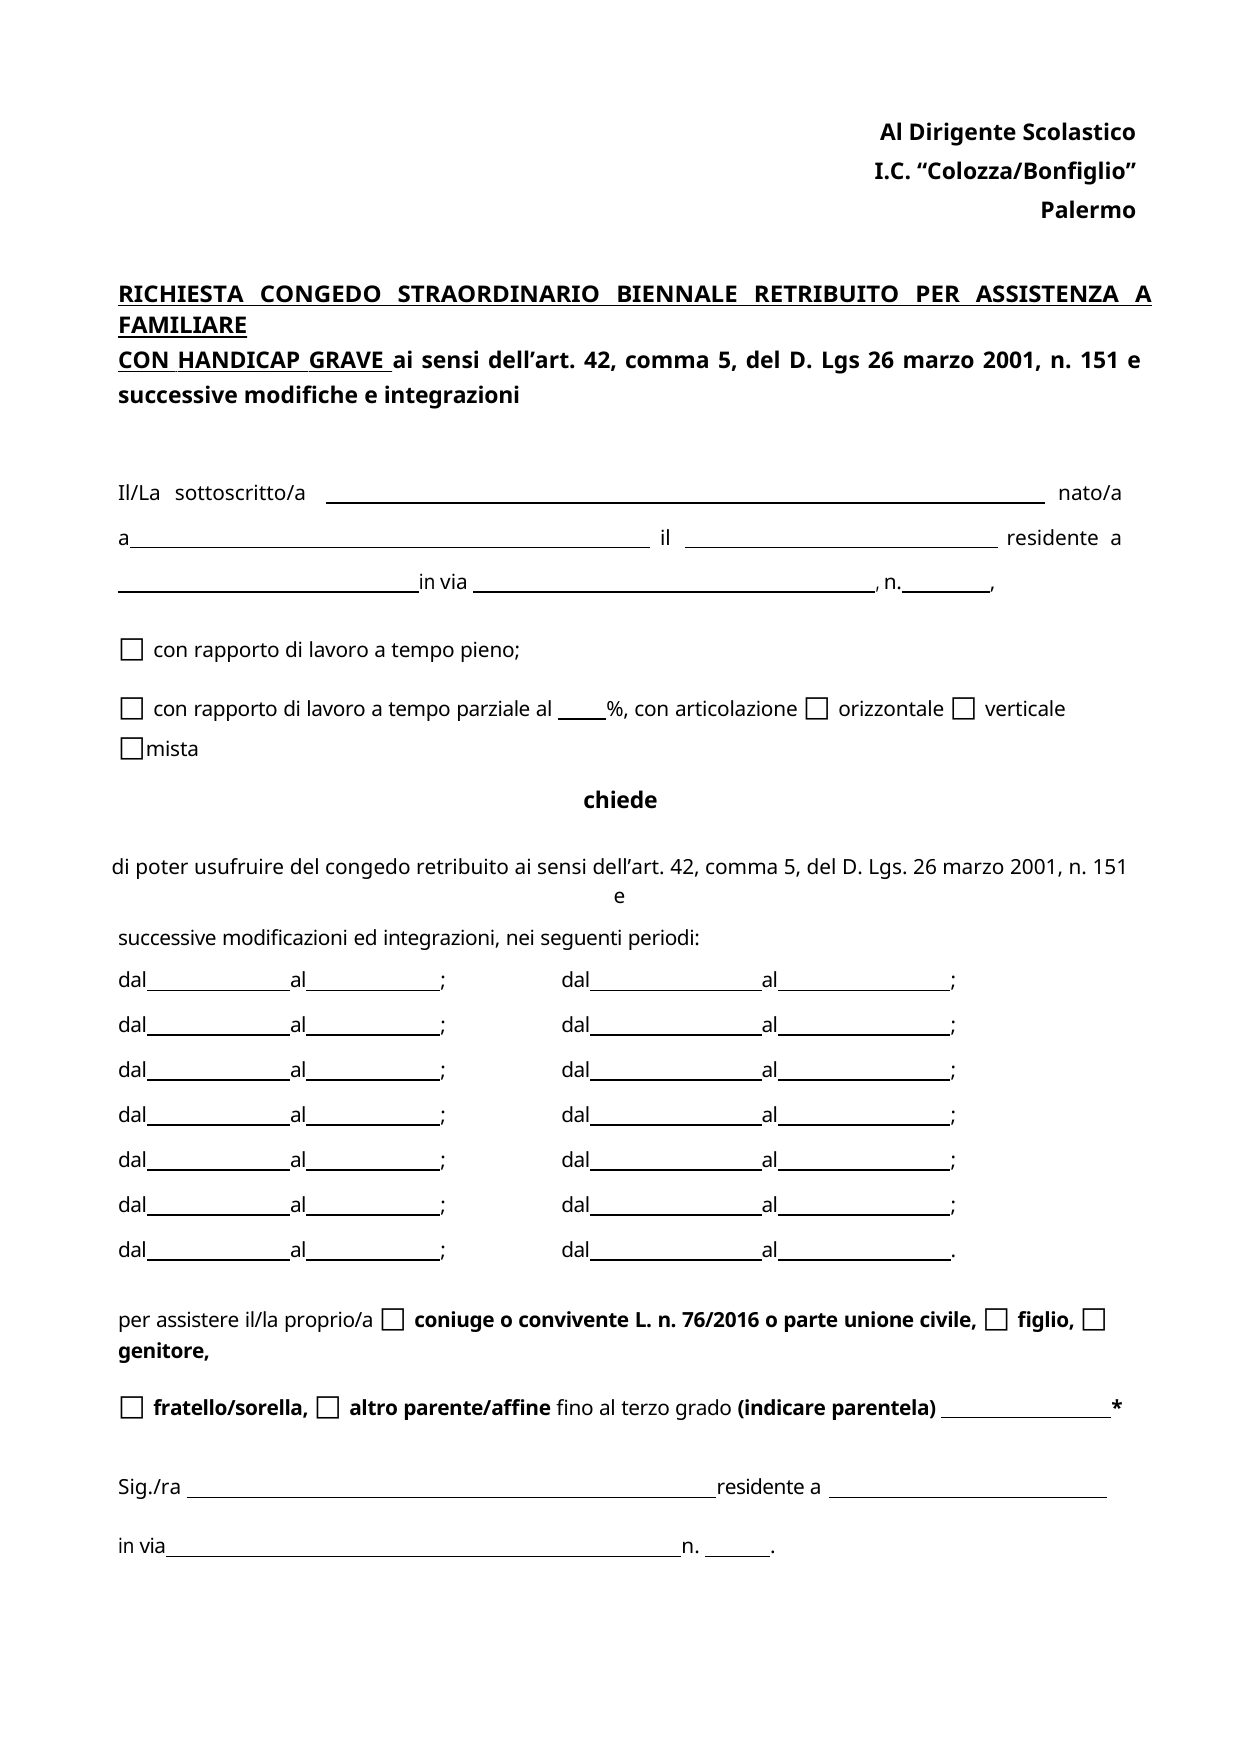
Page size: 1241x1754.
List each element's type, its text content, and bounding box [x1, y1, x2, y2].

text dal al ; dal al ; dal al ; dal al ; dal al ; dal al ; dal al ; dal al ; dal al ; dal al ; dal al ; dal al ; dal al ; dal al . [118, 966, 957, 1263]
title Al Dirigente Scolastico [104, 116, 1136, 147]
text CON HANDICAP GRAVE ai sensi dell’art. 42, comma 5, del D. Lgs 26 marzo 2001, n. 151 e [118, 344, 1152, 376]
title Palermo [104, 194, 1136, 226]
text Sig./ra residente a [118, 1472, 1152, 1501]
text in via , n. , [118, 567, 1152, 596]
text Il/La sottoscritto/a nato/a a il residente a [118, 478, 1122, 551]
text RICHIESTA CONGEDO STRAORDINARIO BIENNALE RETRIBUITO PER ASSISTENZA A FAMILIARE [118, 278, 1152, 305]
text □ con rapporto di lavoro a tempo parziale al %, con articolazione □ orizzontale □ verticale □mista [118, 685, 1152, 765]
text □ con rapporto di lavoro a tempo pieno; [118, 626, 1152, 666]
text in via n. . [118, 1532, 1152, 1560]
text per assistere il/la proprio/a □ coniuge o convivente L. n. 76/2016 o parte unione civile, □ figlio, □ genitore, [118, 1296, 1152, 1364]
text □ fratello/sorella, □ altro parente/affine fino al terzo grado (indicare parentela) * [118, 1384, 1152, 1423]
text RICHIESTA CONGEDO STRAORDINARIO BIENNALE RETRIBUITO PER ASSISTENZA A FAMILIARE [118, 306, 1152, 341]
text successive modificazioni ed integrazioni, nei seguenti periodi: [118, 923, 1152, 952]
text chiede [104, 784, 1136, 816]
text successive modifiche e integrazioni [118, 379, 1152, 410]
text di poter usufruire del congedo retribuito ai sensi dell’art. 42, comma 5, del D. Lgs. 26 marzo 2001, n. 151 e [103, 852, 1136, 909]
title I.C. “Colozza/Bonfiglio” [104, 155, 1136, 186]
